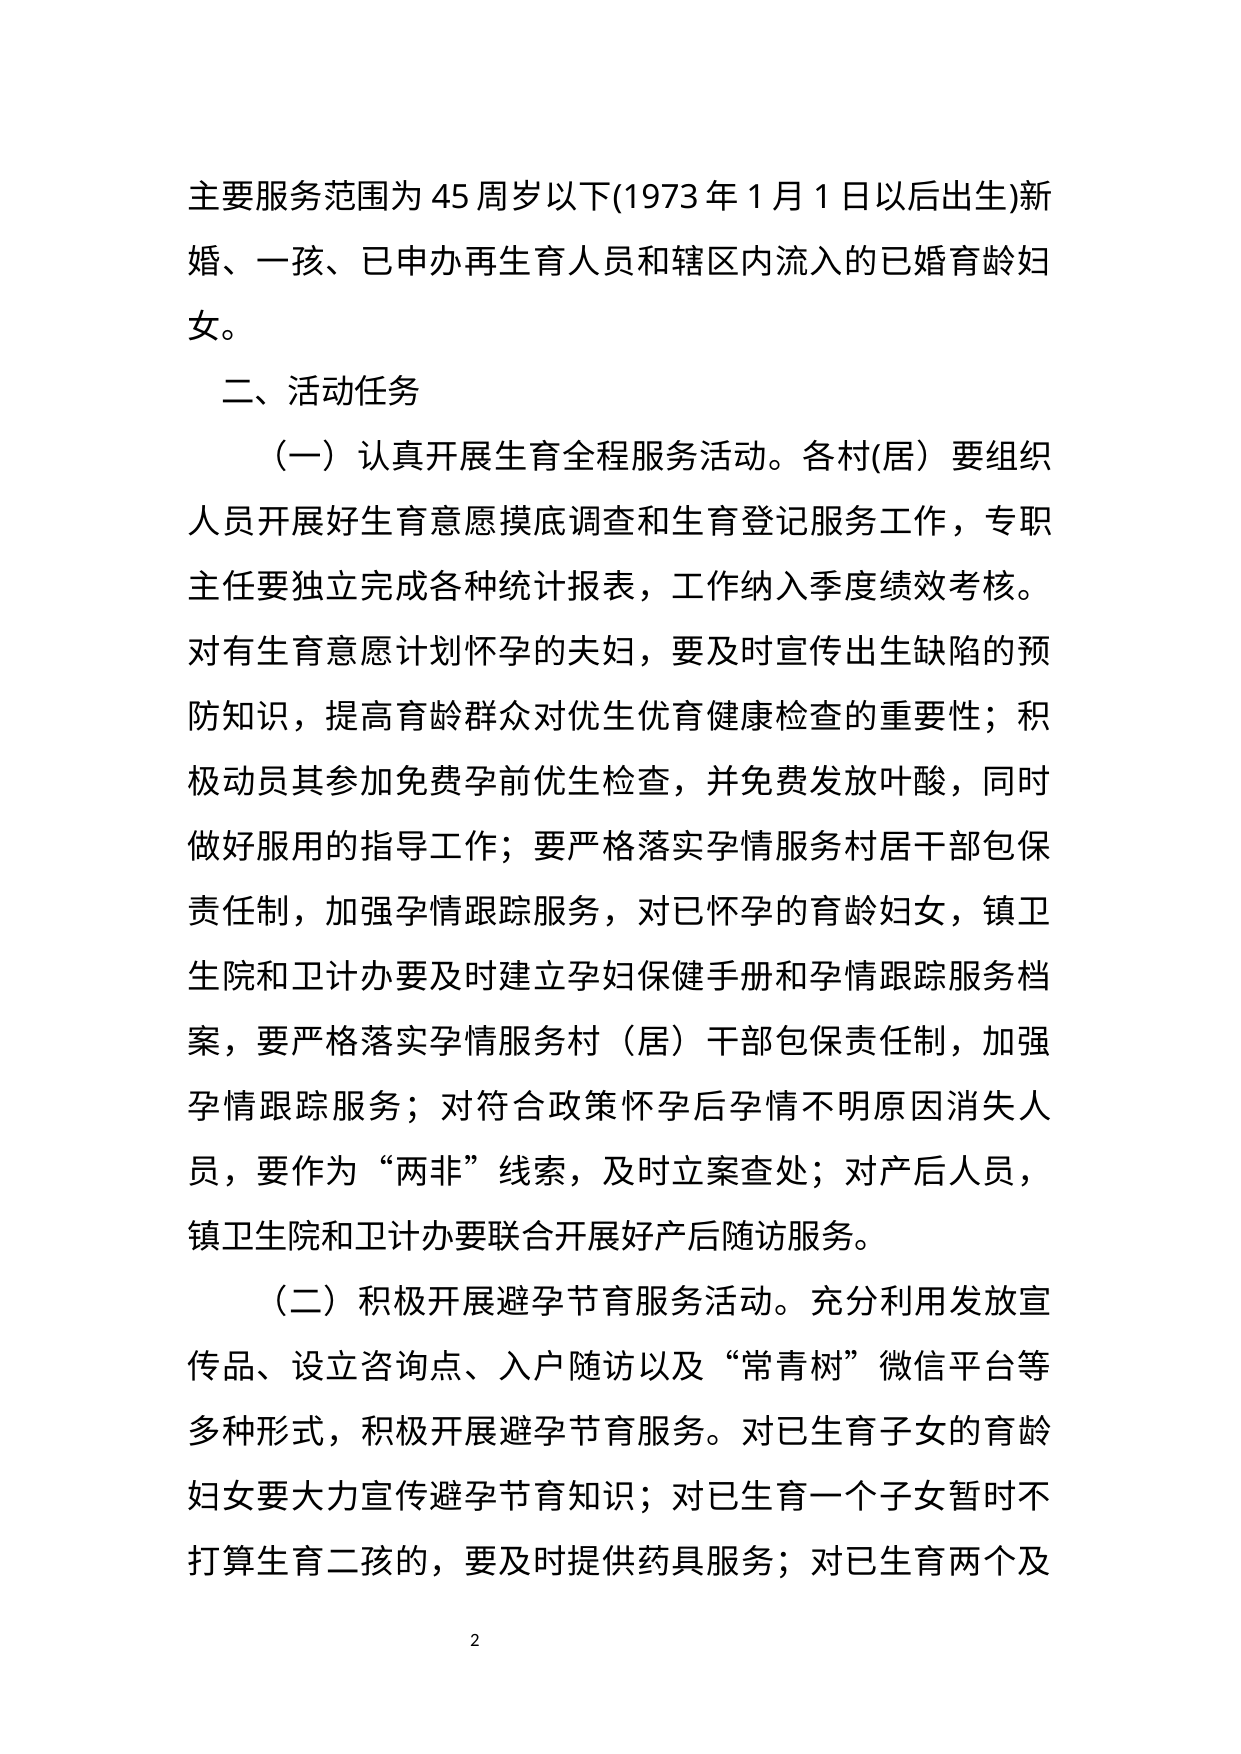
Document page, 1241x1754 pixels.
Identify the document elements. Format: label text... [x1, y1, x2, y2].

list 二、活动任务 [187, 357, 1053, 422]
text （一）认真开展生育全程服务活动。各村(居）要组织人员开展好生育意愿摸底调查和生育登记服务工作，专职主任要独立完成各种统计报表，工作纳入季度绩效考核。对有生育意愿计划怀孕的夫妇，要及时宣传出生缺陷的预防知识，提高育龄群众对优生优育健康检查的重要性；积极动员其参加免费孕前优生检查，并免费发放叶酸，同时做好服用的指导工作；要严格落实孕情服务村居干部包保责任制，加强孕情跟踪服务，对已怀孕的育龄妇女，镇卫生院和卫计办要及时建立孕妇保健手册和孕情跟踪服务档案，要严格落实孕情服务村（居）干部包保责任制，加强孕情跟踪服务；对符合政策怀孕后孕情不明原因消失人员，要作为“两非”线索，及时立案查处；对产后人员，镇卫生院和卫计办要联合开展好产后随访服务。 [187, 422, 1053, 1267]
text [187, 1267, 1053, 1592]
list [187, 162, 1053, 357]
